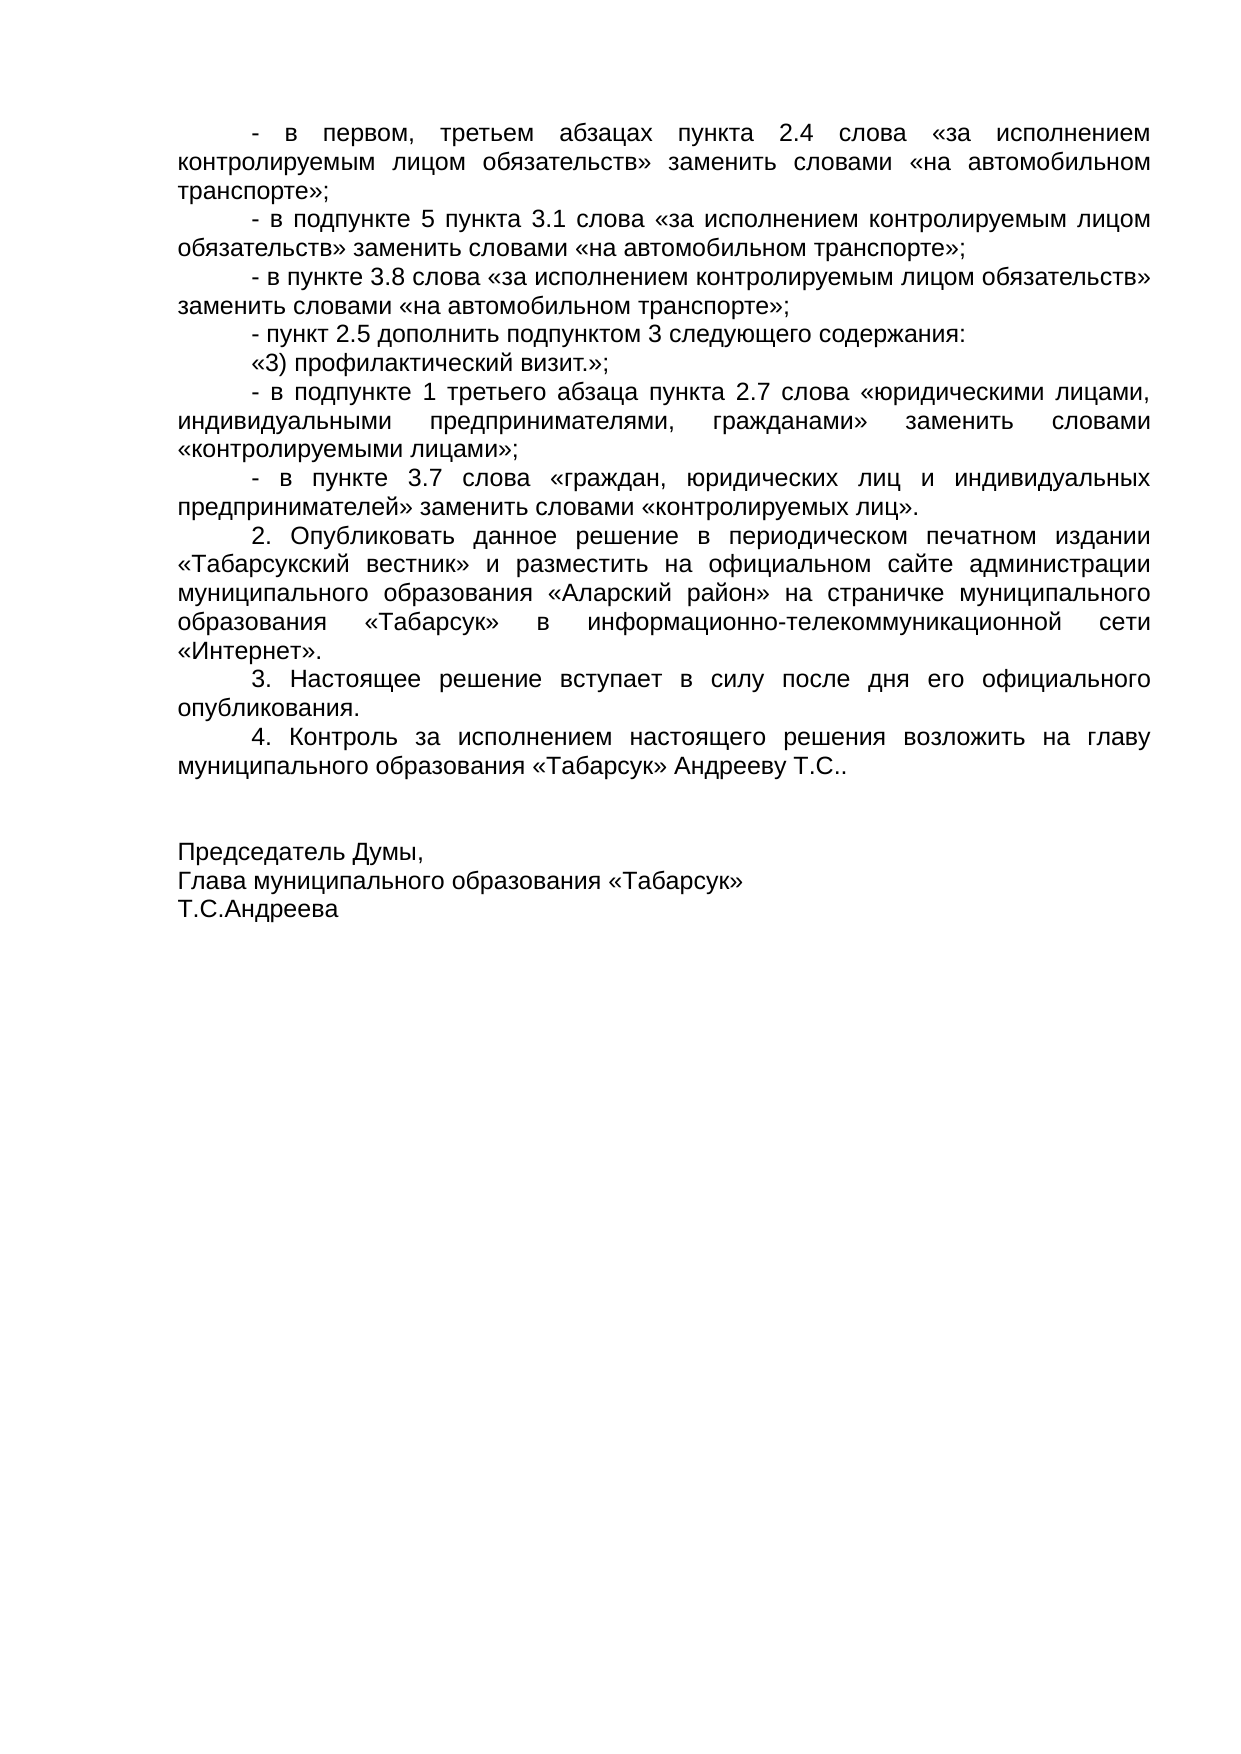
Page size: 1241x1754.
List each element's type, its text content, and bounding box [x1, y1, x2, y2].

text - в пункте 3.8 слова «за исполнением контролируемым лицом обязательств» заменить словами «на автомобильном транспорте»; [177, 262, 1152, 319]
text - в первом, третьем абзацах пункта 2.4 слова «за исполнением контролируемым лицом обязательств» заменить словами «на автомобильном транспорте»; [177, 118, 1152, 204]
text - в подпункте 1 третьего абзаца пункта 2.7 слова «юридическими лицами, индивидуальными предпринимателями, гражданами» заменить словами «контролируемыми лицами»; [177, 377, 1152, 463]
text Председатель Думы, [177, 837, 1152, 866]
text 2. Опубликовать данное решение в периодическом печатном издании «Табарсукский вестник» и разместить на официальном сайте администрации муниципального образования «Аларский район» на страничке муниципального образования «Табарсук» в информационно-телекоммуникационной сети «Интернет». [177, 521, 1152, 664]
text 4. Контроль за исполнением настоящего решения возложить на главу муниципального образования «Табарсук» Андрееву Т.С.. [177, 722, 1152, 779]
text - пункт 2.5 дополнить подпунктом 3 следующего содержания: [177, 319, 1152, 348]
text 3. Настоящее решение вступает в силу после дня его официального опубликования. [177, 664, 1152, 722]
text Глава муниципального образования «Табарсук» [177, 866, 1152, 894]
text - в подпункте 5 пункта 3.1 слова «за исполнением контролируемым лицом обязательств» заменить словами «на автомобильном транспорте»; [177, 204, 1152, 262]
text - в пункте 3.7 слова «граждан, юридических лиц и индивидуальных предпринимателей» заменить словами «контролируемых лиц». [177, 463, 1152, 521]
text «3) профилактический визит.»; [177, 348, 1152, 377]
text Т.С.Андреева [177, 894, 1152, 923]
